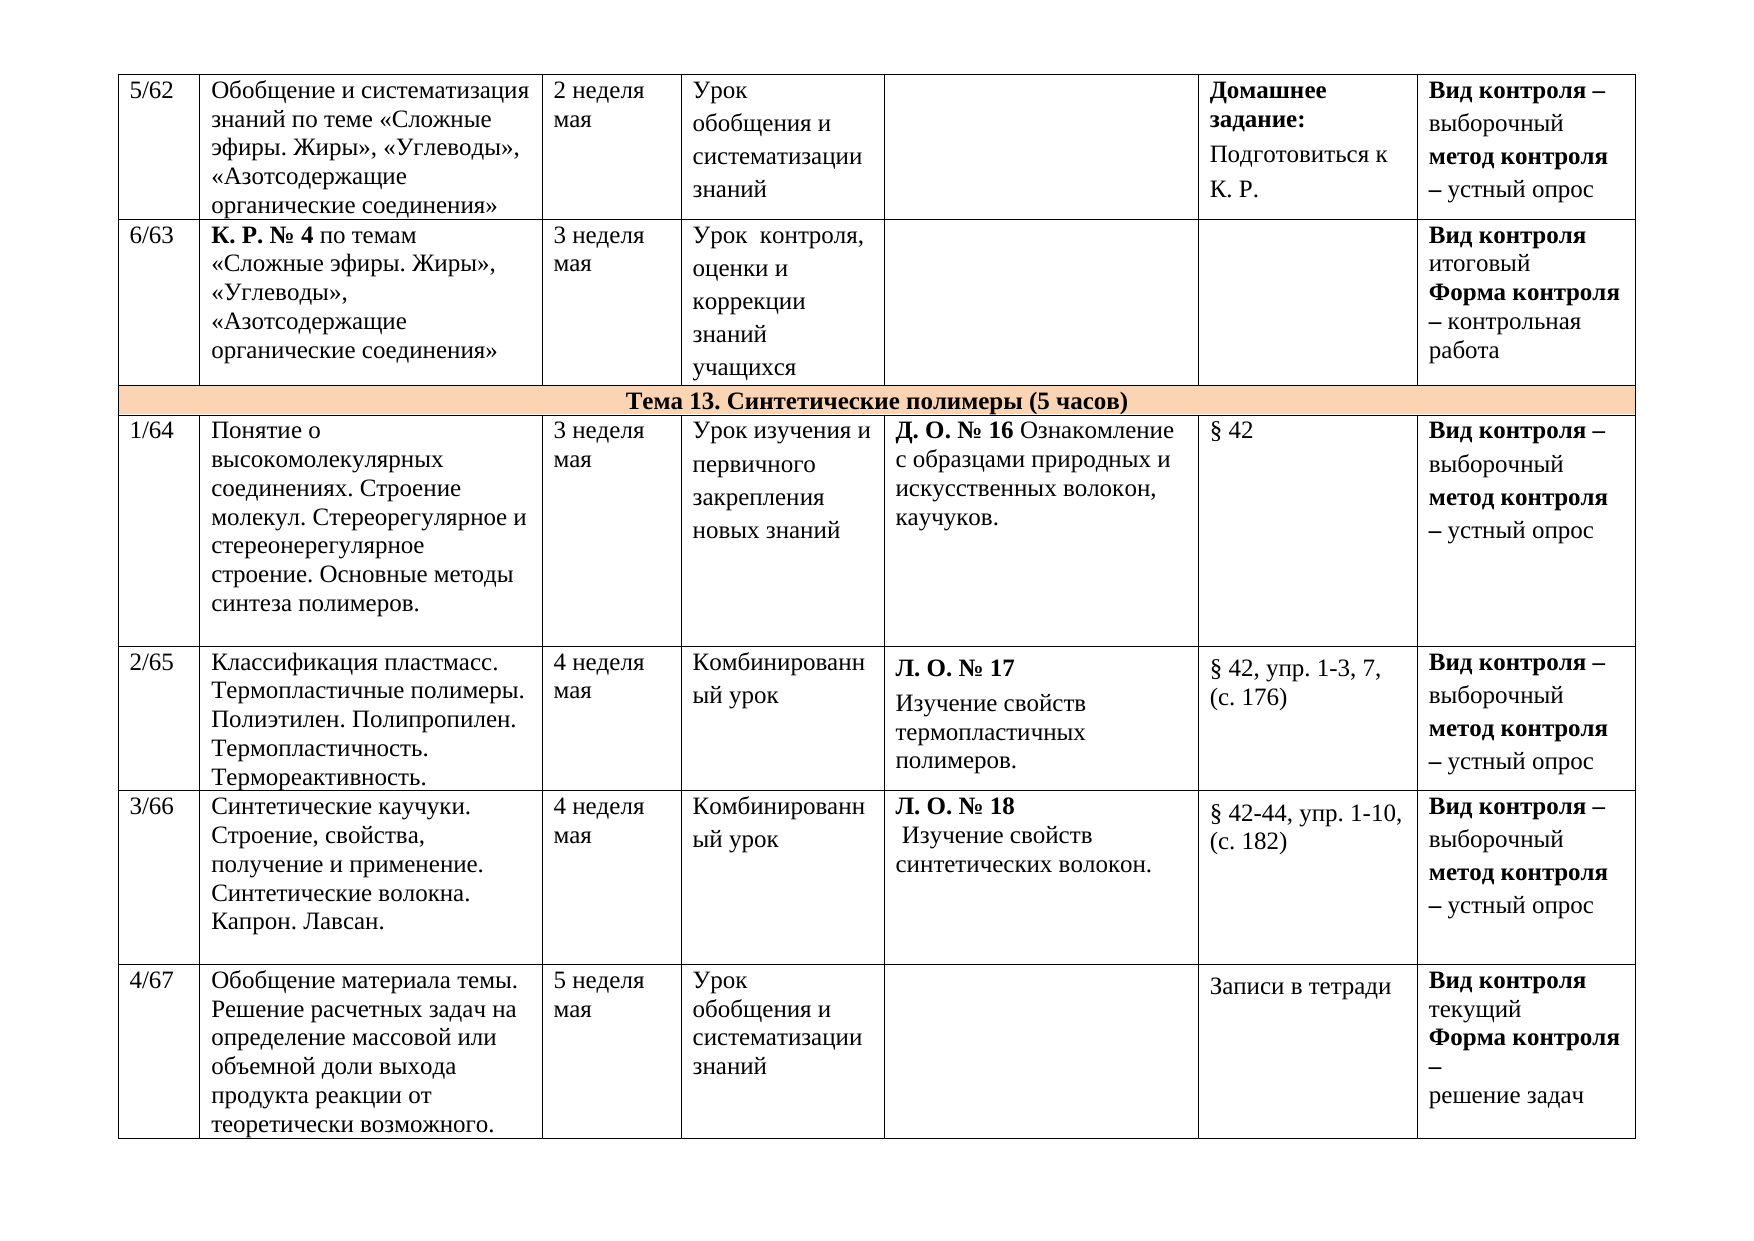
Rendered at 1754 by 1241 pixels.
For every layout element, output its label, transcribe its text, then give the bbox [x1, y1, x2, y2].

table_cell 2/65 [119, 647, 199, 790]
table_cell 1/64 [119, 416, 199, 646]
table_cell Д. О. № 16 Ознакомление с образцами природных и искусственных волокон, каучуков. [885, 416, 1198, 646]
table_cell 5 неделя мая [543, 965, 681, 1137]
table_cell 5/62 [119, 75, 199, 219]
table_cell К. Р. № 4 по темам «Сложные эфиры. Жиры», «Углеводы», «Азотсодержащие органические соединения» [200, 220, 542, 385]
table_cell § 42, упр. 1-3, 7, (с. 176) [1199, 647, 1417, 790]
table_cell 6/63 [119, 220, 199, 385]
table_cell 4 неделя мая [543, 647, 681, 790]
table_cell Вид контроля – выборочный метод контроля – устный опрос [1418, 647, 1635, 790]
table_cell Тема 13. Синтетические полимеры (5 часов) [119, 386, 1635, 414]
table_cell § 42 [1199, 416, 1417, 646]
table_cell [885, 965, 1198, 1137]
table_cell Обобщение материала темы. Решение расчетных задач на определение массовой или объемной доли выхода продукта реакции от теоретически возможного. [200, 965, 542, 1137]
table_cell Вид контроля итоговый Форма контроля – контрольная работа [1418, 220, 1635, 385]
table_cell 3 неделя мая [543, 416, 681, 646]
table_cell 4/67 [119, 965, 199, 1137]
table_cell Домашнее задание: Подготовиться к К. Р. [1199, 75, 1417, 219]
table_cell Синтетические каучуки. Строение, свойства, получение и применение. Синтетические волокна. Капрон. Лавсан. [200, 791, 542, 964]
table_cell [885, 75, 1198, 219]
table_cell Л. О. № 17 Изучение свойств термопластичных полимеров. [885, 647, 1198, 790]
table_cell Классификация пластмасс. Термопластичные полимеры. Полиэтилен. Полипропилен. Термопластичность. Термореактивность. [200, 647, 542, 790]
table_cell Урок обобщения и систематизации знаний [682, 75, 884, 219]
table_cell Урок контроля, оценки и коррекции знаний учащихся [682, 220, 884, 385]
table_cell 3/66 [119, 791, 199, 964]
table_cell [682, 965, 884, 1137]
table_cell [885, 220, 1198, 385]
table_cell § 42-44, упр. 1-10, (с. 182) [1199, 791, 1417, 964]
table_cell Урок изучения и первичного закрепления новых знаний [682, 416, 884, 646]
table_cell Л. О. № 18 Изучение свойств синтетических волокон. [885, 791, 1198, 964]
table_cell Понятие о высокомолекулярных соединениях. Строение молекул. Стереорегулярное и стереонерегулярное строение. Основные методы синтеза полимеров. [200, 416, 542, 646]
table_cell Комбинированный урок [682, 791, 884, 964]
table_cell Обобщение и систематизация знаний по теме «Сложные эфиры. Жиры», «Углеводы», «Азотсодержащие органические соединения» [200, 75, 542, 219]
table_cell Записи в тетради [1199, 965, 1417, 1137]
table_cell 2 неделя мая [543, 75, 681, 219]
table_cell Комбинированный урок [682, 647, 884, 790]
table_cell Вид контроля – выборочный метод контроля – устный опрос [1418, 416, 1635, 646]
table_cell 3 неделя мая [543, 220, 681, 385]
table_cell [1199, 220, 1417, 385]
table_cell 4 неделя мая [543, 791, 681, 964]
table_cell Вид контроля – выборочный метод контроля – устный опрос [1418, 791, 1635, 964]
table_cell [1418, 965, 1635, 1137]
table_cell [1418, 75, 1635, 219]
